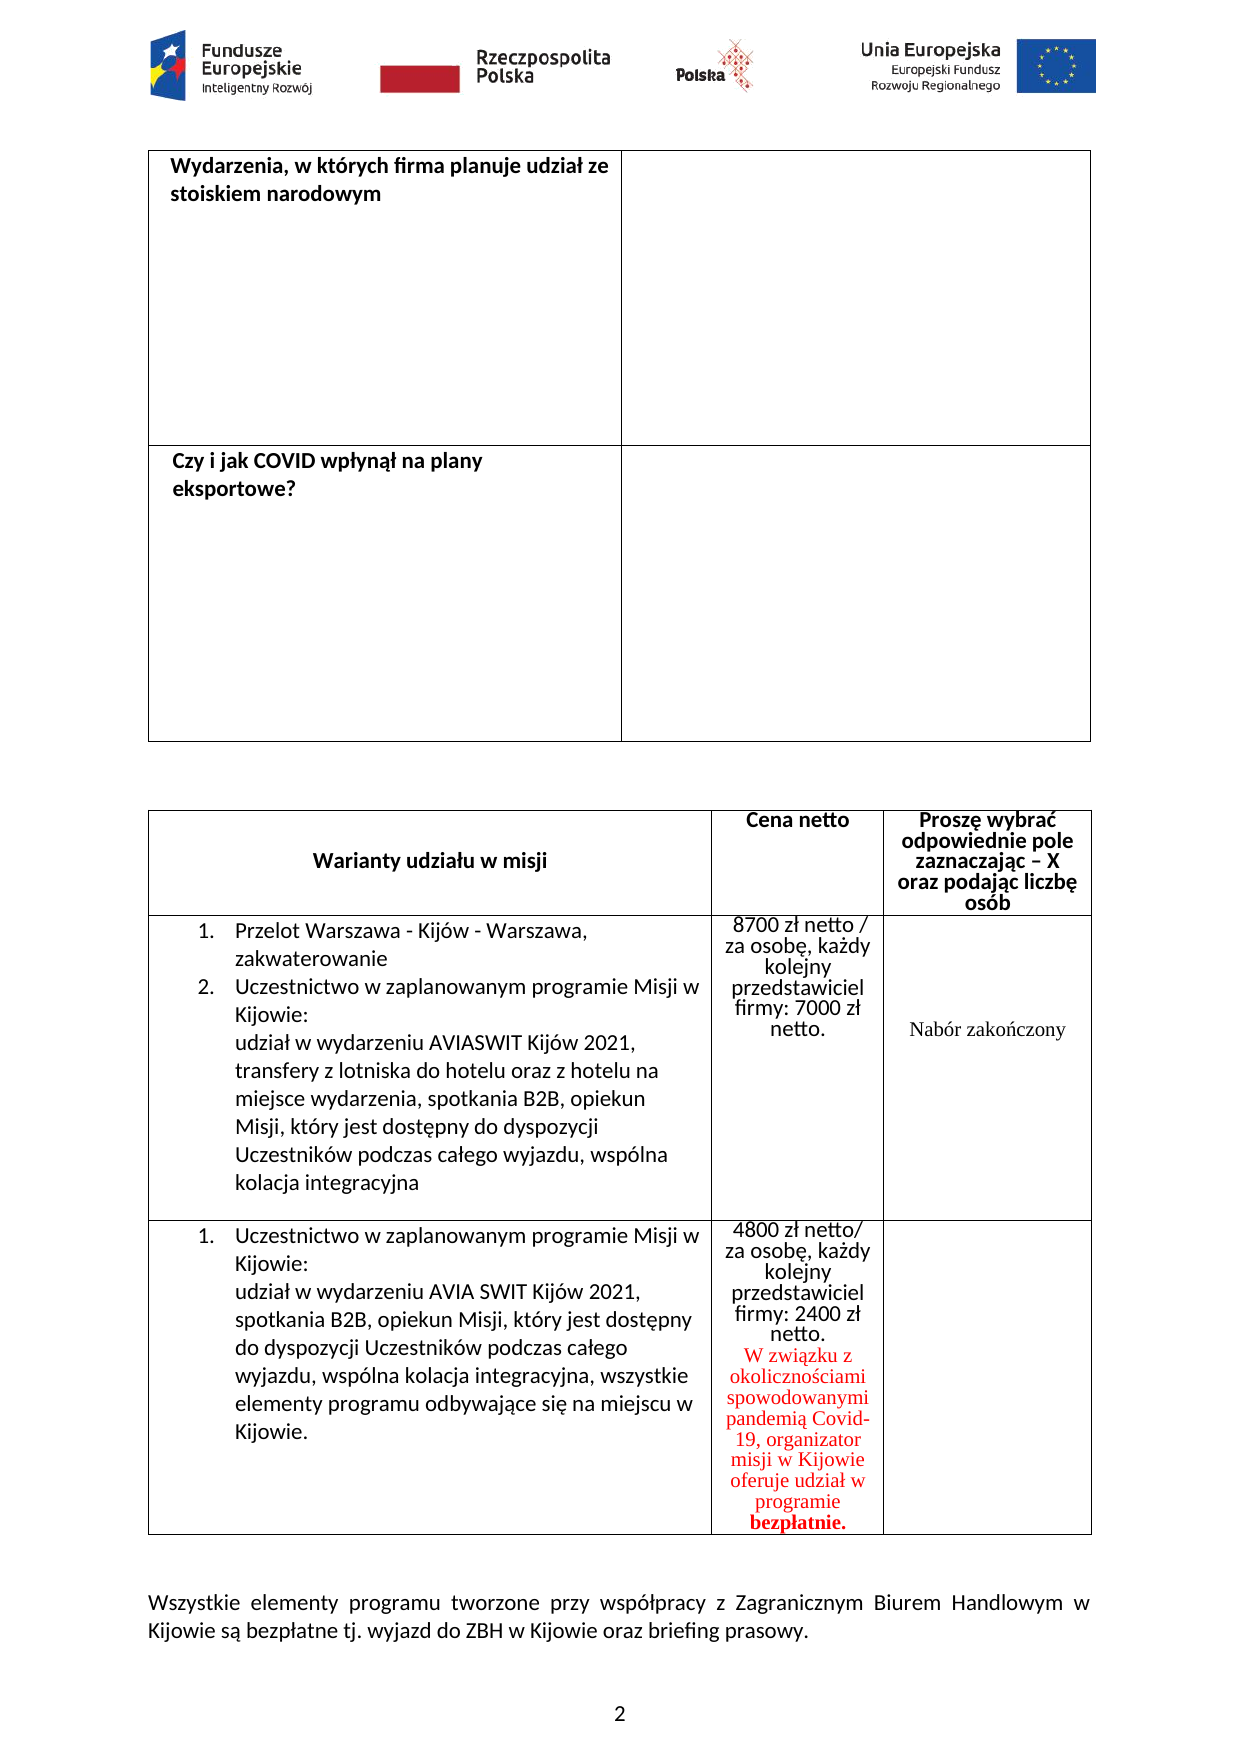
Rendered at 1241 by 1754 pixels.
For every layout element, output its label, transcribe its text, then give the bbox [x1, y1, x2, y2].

table_header Warianty udziału w misji [149, 811, 711, 915]
table_header Proszę wybrać odpowiednie pole zaznaczając – X oraz podając liczbę osób [884, 811, 1091, 915]
table_cell Wydarzenia, w których firma planuje udział ze stoiskiem narodowym [149, 151, 621, 445]
picture [150, 30, 1096, 101]
text Wszystkie elementy programu tworzone przy współpracy z Zagranicznym Biurem Handlowym w Kijowie są bezpłatne tj. wyjazd do ZBH w Kijowie oraz briefing prasowy. [148, 1588, 1092, 1645]
table_cell 8700 zł netto / za osobę, każdy kolejny przedstawiciel firmy: 7000 zł netto. [712, 916, 883, 1220]
table_cell [622, 446, 1090, 741]
table_cell Przelot Warszawa - Kijów - Warszawa, zakwaterowanie Uczestnictwo w zaplanowanym programie Misji w Kijowie: udział w wydarzeniu AVIASWIT Kijów 2021, transfery z lotniska do hotelu oraz z hotelu na miejsce wydarzenia, spotkania B2B, opiekun Misji, który jest dostępny do dyspozycji Uczestników podczas całego wyjazdu, wspólna kolacja integracyjna [149, 916, 711, 1220]
table_cell Uczestnictwo w zaplanowanym programie Misji w Kijowie: udział w wydarzeniu AVIA SWIT Kijów 2021, spotkania B2B, opiekun Misji, który jest dostępny do dyspozycji Uczestników podczas całego wyjazdu, wspólna kolacja integracyjna, wszystkie elementy programu odbywające się na miejscu w Kijowie. [149, 1221, 711, 1533]
table_cell 4800 zł netto/ za osobę, każdy kolejny przedstawiciel firmy: 2400 zł netto. W związku z okolicznościami spowodowanymi pandemią Covid-19, organizator misji w Kijowie oferuje udział w programie bezpłatnie. [712, 1221, 883, 1533]
table_cell Nabór zakończony [884, 916, 1091, 1220]
table_cell Czy i jak COVID wpłynął na plany eksportowe? [149, 446, 621, 741]
table_header Cena netto [712, 811, 883, 915]
table_cell [884, 1221, 1091, 1533]
table_cell [622, 151, 1090, 445]
